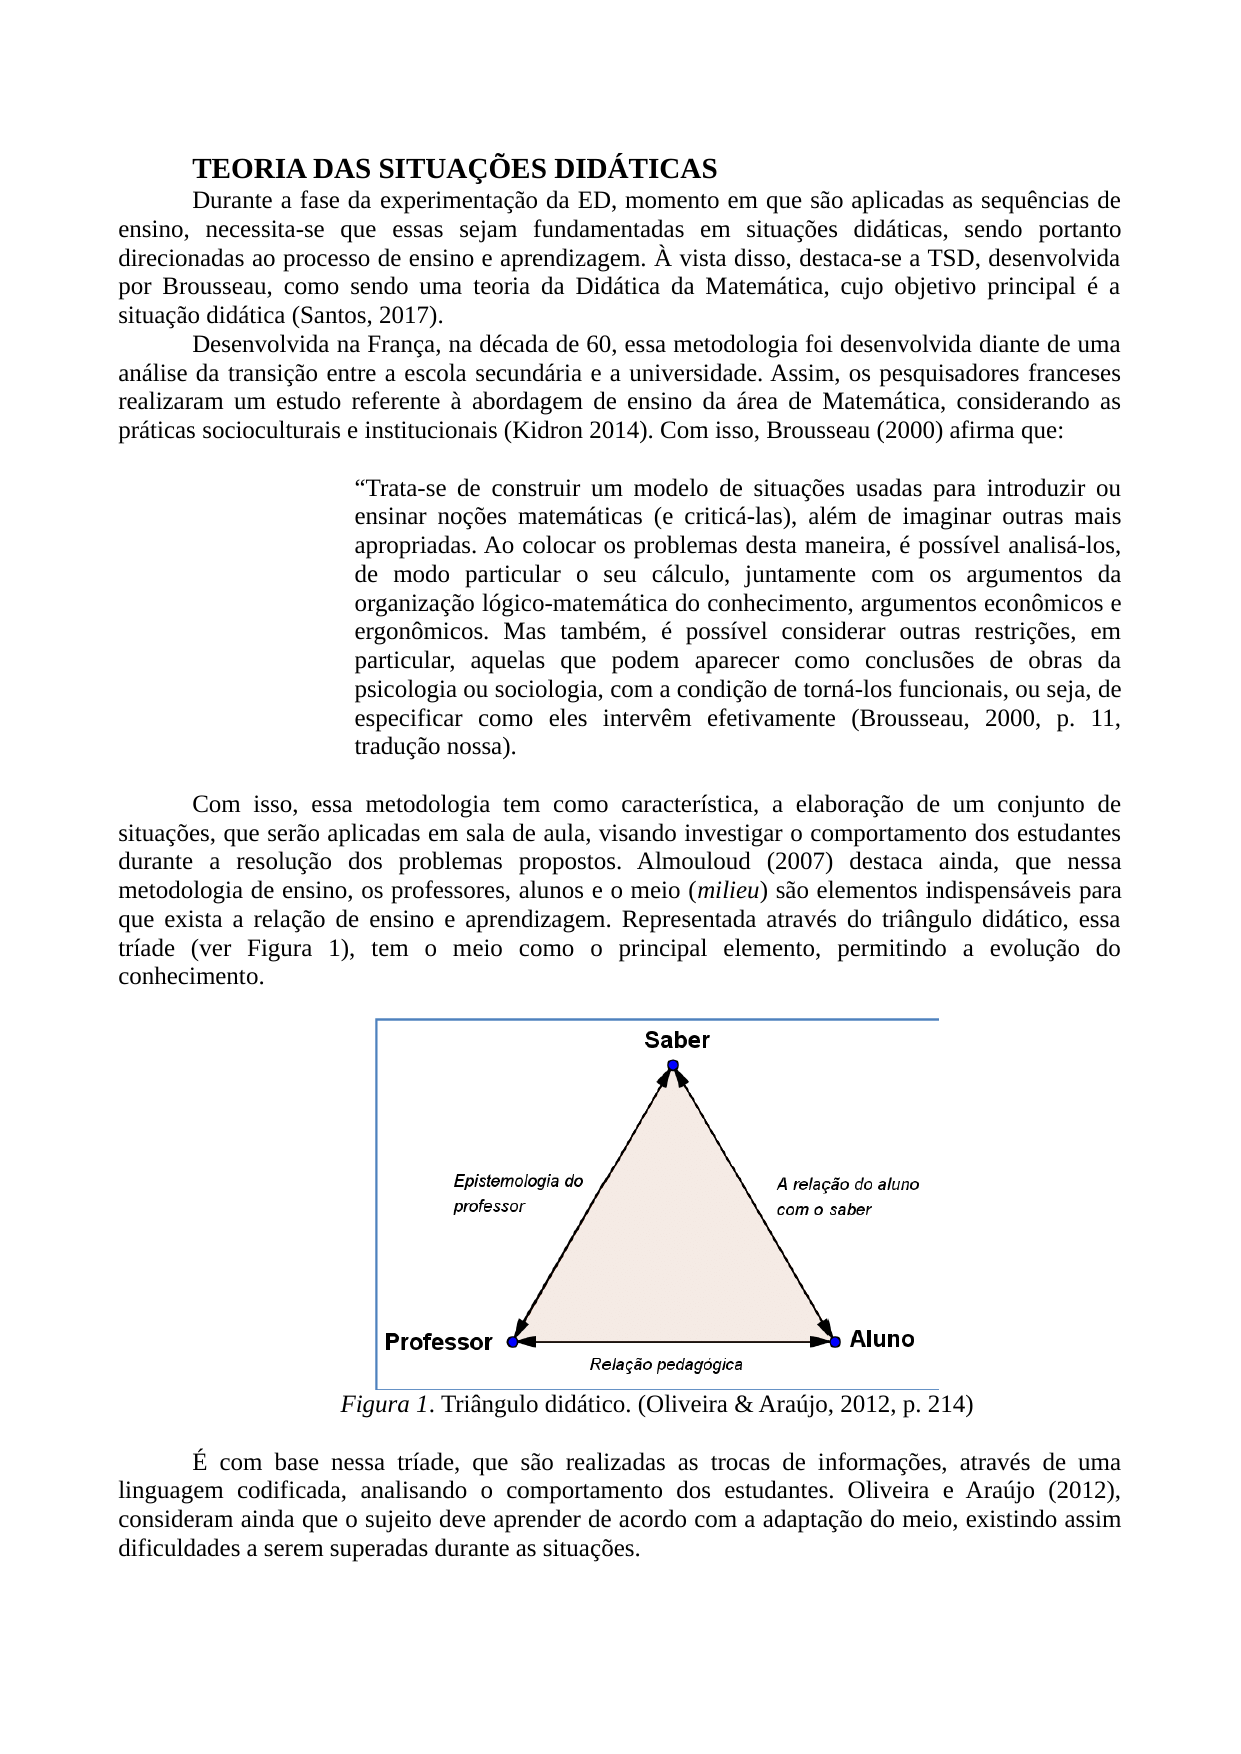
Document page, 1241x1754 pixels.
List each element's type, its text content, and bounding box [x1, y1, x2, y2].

picture [375, 1018, 939, 1390]
text É com base nessa tríade, que são realizadas as trocas de informações, através de uma linguagem codificada, analisando o comportamento dos estudantes. Oliveira e Araújo (2012), consideram ainda que o sujeito deve aprender de acordo com a adaptação do meio, existindo assim dificuldades a serem superadas durante as situações. [118, 1447, 1122, 1562]
text “Trata-se de construir um modelo de situações usadas para introduzir ou ensinar noções matemáticas (e criticá-las), além de imaginar outras mais apropriadas. Ao colocar os problemas desta maneira, é possível analisá-los, de modo particular o seu cálculo, juntamente com os argumentos da organização lógico-matemática do conhecimento, argumentos econômicos e ergonômicos. Mas também, é possível considerar outras restrições, em particular, aquelas que podem aparecer como conclusões de obras da psicologia ou sociologia, com a condição de torná-los funcionais, ou seja, de especificar como eles intervêm efetivamente (Brousseau, 2000, p. 11, tradução nossa). [354, 473, 1122, 760]
text TEORIA DAS SITUAÇÕES DIDÁTICAS [118, 152, 1122, 185]
text Com isso, essa metodologia tem como característica, a elaboração de um conjunto de situações, que serão aplicadas em sala de aula, visando investigar o comportamento dos estudantes durante a resolução dos problemas propostos. Almouloud (2007) destaca ainda, que nessa metodologia de ensino, os professores, alunos e o meio (milieu) são elementos indispensáveis para que exista a relação de ensino e aprendizagem. Representada através do triângulo didático, essa tríade (ver Figura 1), tem o meio como o principal elemento, permitindo a evolução do conhecimento. [118, 789, 1122, 990]
text Durante a fase da experimentação da ED, momento em que são aplicadas as sequências de ensino, necessita-se que essas sejam fundamentadas em situações didáticas, sendo portanto direcionadas ao processo de ensino e aprendizagem. À vista disso, destaca-se a TSD, desenvolvida por Brousseau, como sendo uma teoria da Didática da Matemática, cujo objetivo principal é a situação didática (Santos, 2017). [118, 185, 1122, 329]
text Desenvolvida na França, na década de 60, essa metodologia foi desenvolvida diante de uma análise da transição entre a escola secundária e a universidade. Assim, os pesquisadores franceses realizaram um estudo referente à abordagem de ensino da área de Matemática, considerando as práticas socioculturais e institucionais (Kidron 2014). Com isso, Brousseau (2000) afirma que: [118, 329, 1122, 444]
text Figura 1. Triângulo didático. (Oliveira & Araújo, 2012, p. 214) [118, 1389, 1122, 1418]
